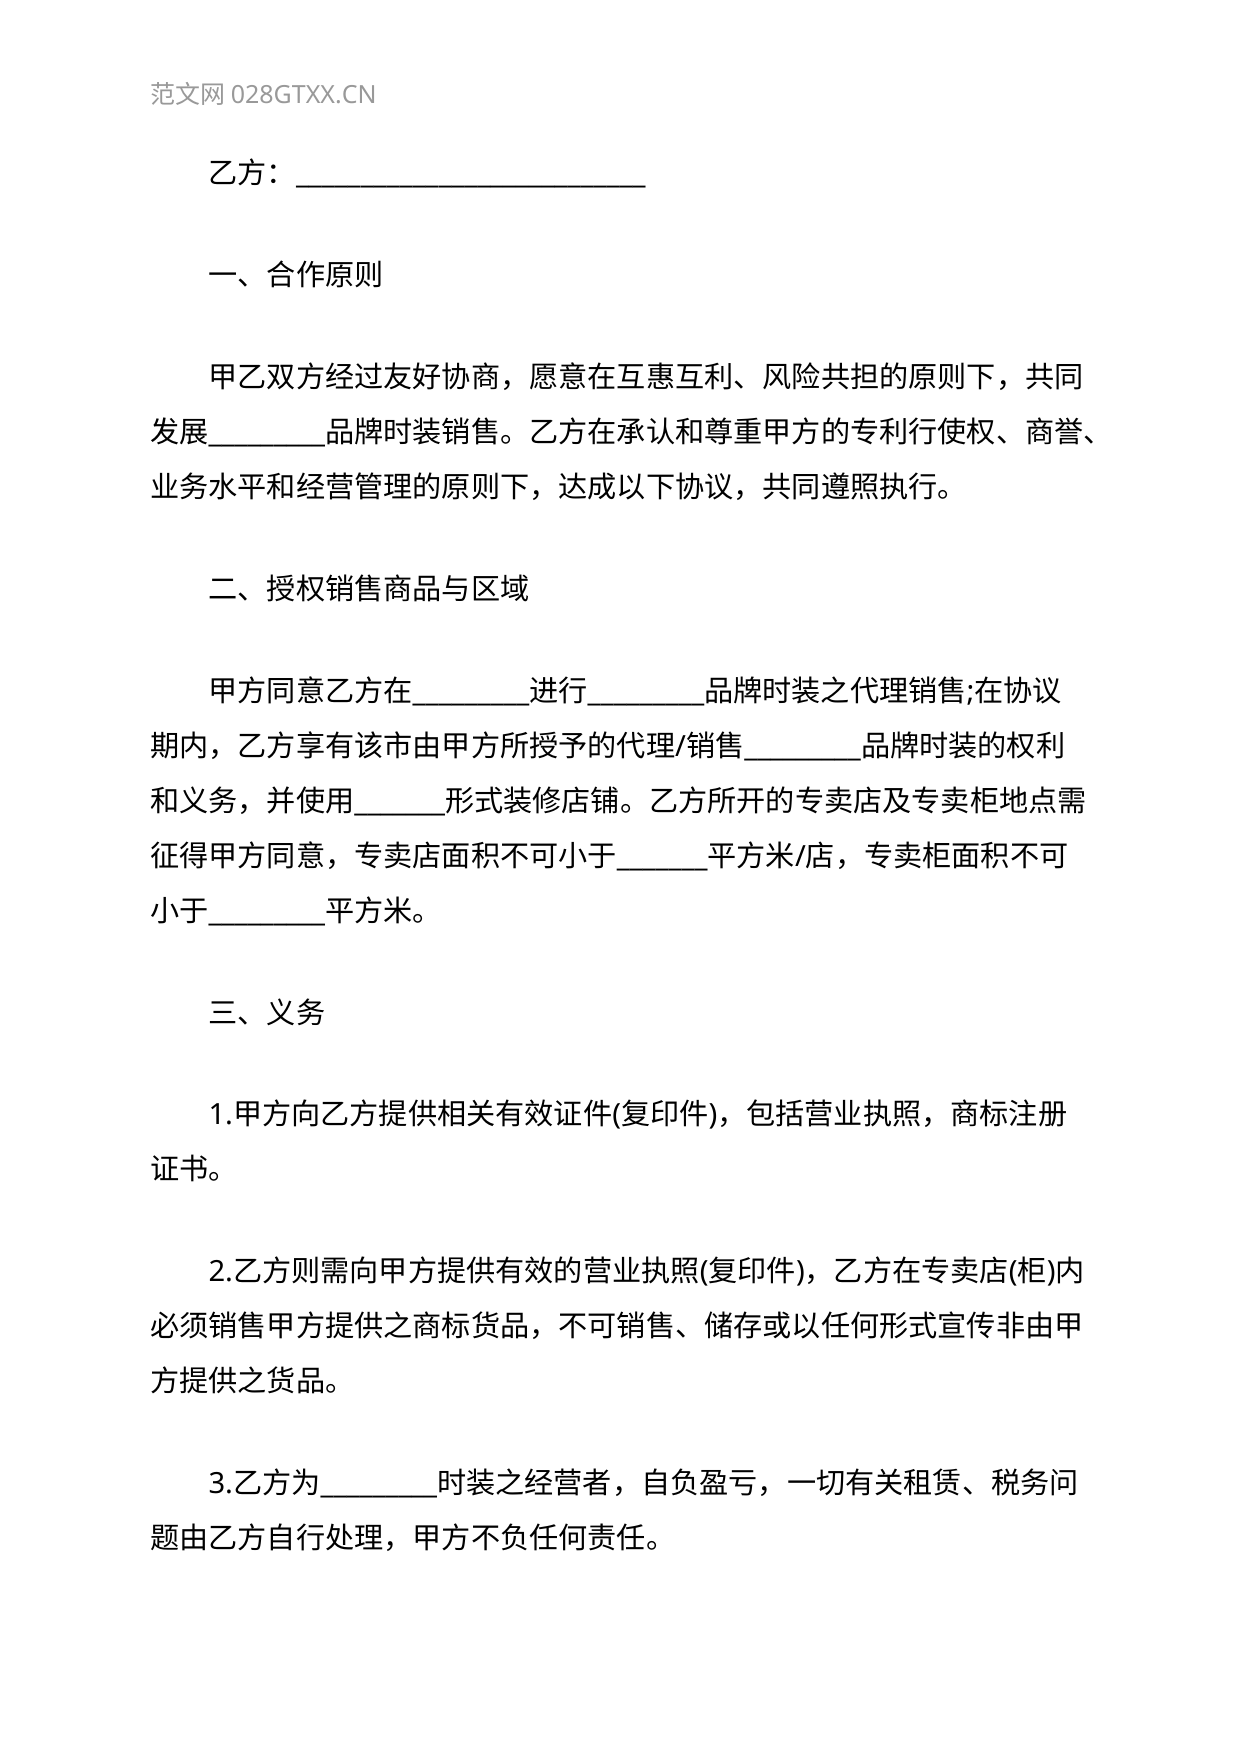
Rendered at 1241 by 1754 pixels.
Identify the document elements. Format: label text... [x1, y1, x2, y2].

text 乙方：___________________________ [150, 150, 1090, 192]
text 一、合作原则 [150, 252, 1090, 294]
text 甲方同意乙方在_________进行_________品牌时装之代理销售;在协议期内，乙方享有该市由甲方所授予的代理/销售_________品牌时装的权利和义务，并使用_______形式装修店铺。乙方所开的专卖店及专卖柜地点需征得甲方同意，专卖店面积不可小于_______平方米/店，专卖柜面积不可小于_________平方米。 [150, 667, 1090, 929]
text 1.甲方向乙方提供相关有效证件(复印件)，包括营业执照，商标注册证书。 [150, 1091, 1090, 1188]
text 三、义务 [150, 989, 1090, 1031]
text 甲乙双方经过友好协商，愿意在互惠互利、风险共担的原则下，共同发展_________品牌时装销售。乙方在承认和尊重甲方的专利行使权、商誉、业务水平和经营管理的原则下，达成以下协议，共同遵照执行。 [150, 354, 1090, 506]
text 2.乙方则需向甲方提供有效的营业执照(复印件)，乙方在专卖店(柜)内必须销售甲方提供之商标货品，不可销售、储存或以任何形式宣传非由甲方提供之货品。 [150, 1248, 1090, 1400]
text 二、授权销售商品与区域 [150, 565, 1090, 608]
text 3.乙方为_________时装之经营者，自负盈亏，一切有关租赁、税务问题由乙方自行处理，甲方不负任何责任。 [150, 1459, 1090, 1557]
